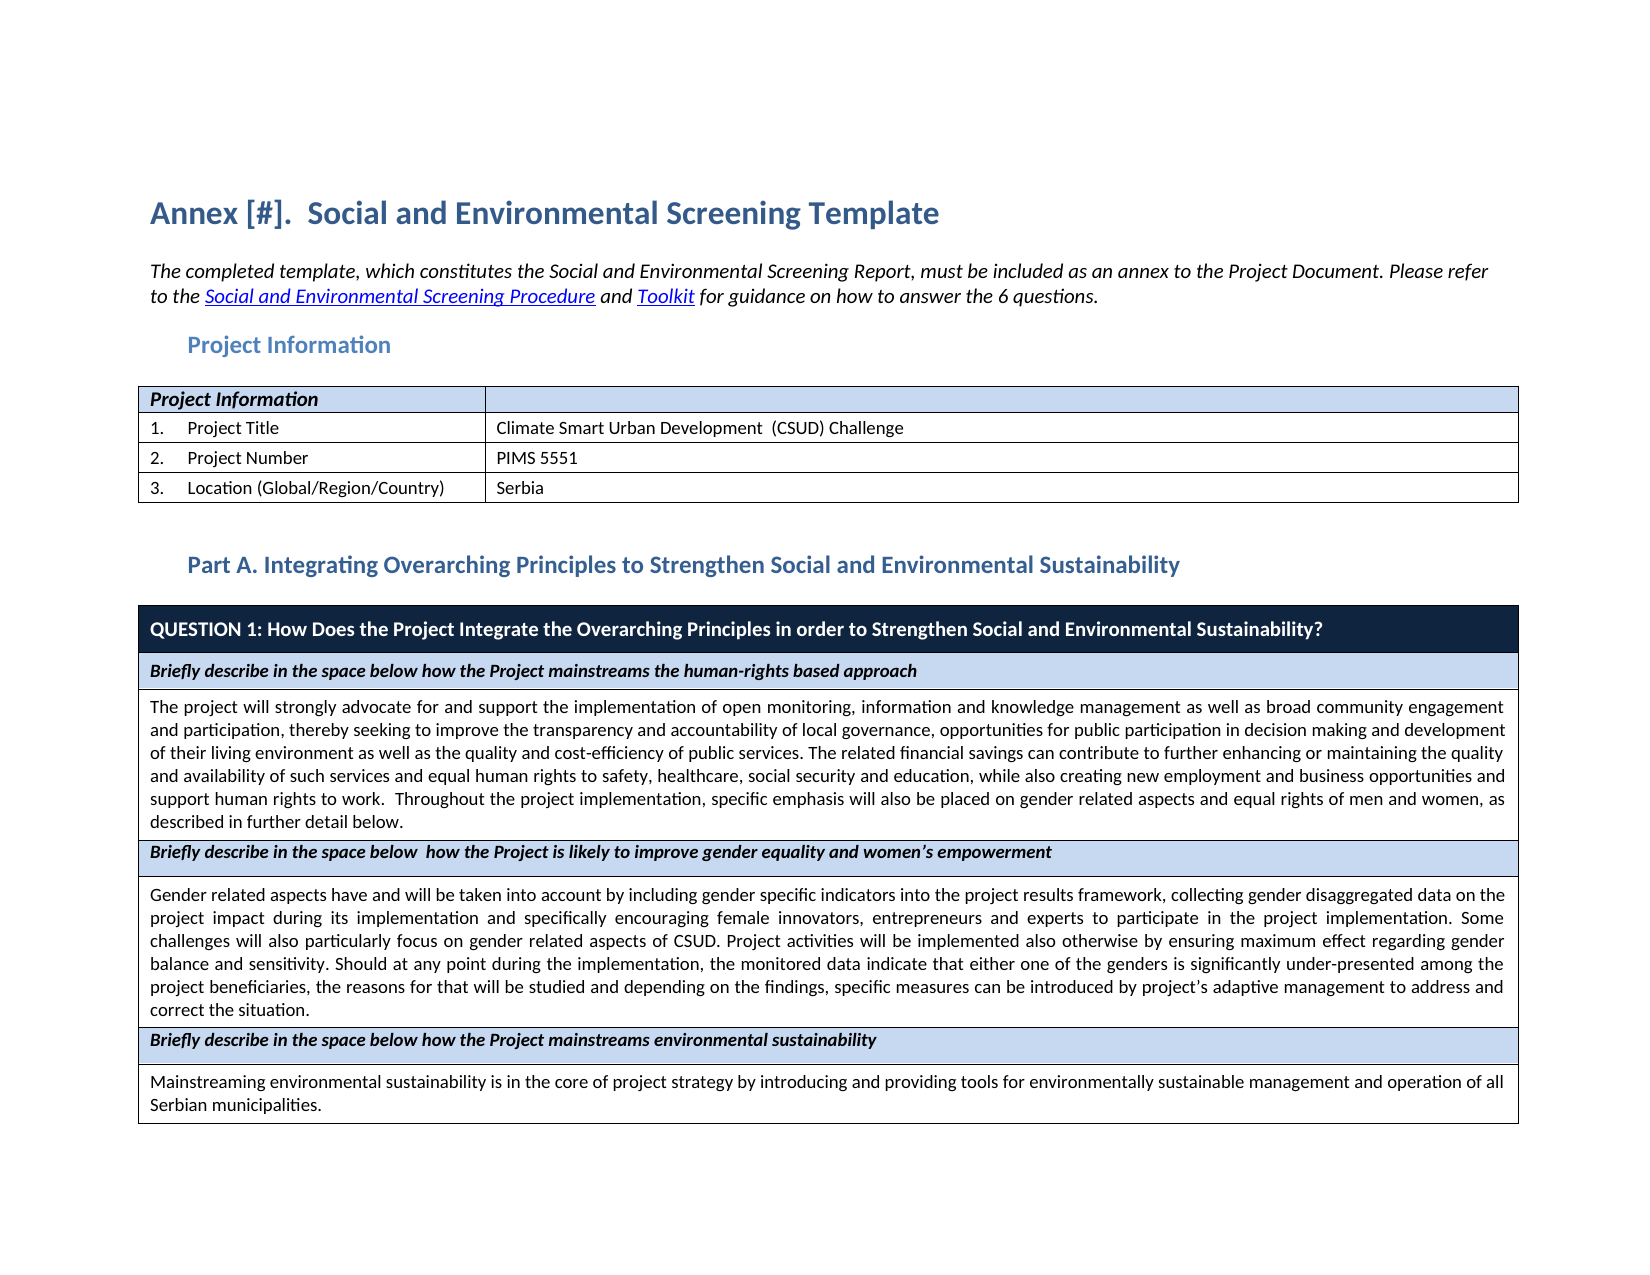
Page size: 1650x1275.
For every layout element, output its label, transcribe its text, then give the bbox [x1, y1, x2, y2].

table_cell Location (Global/Region/Country) [139, 473, 485, 502]
table_header QUESTION 1: How Does the Project Integrate the Overarching Principles in order to Strengthen Social and Environmental Sustainability? [139, 606, 1518, 652]
table_cell The project will strongly advocate for and support the implementation of open monitoring, information and knowledge management as well as broad community engagement and participation, thereby seeking to improve the transparency and accountability of local governance, opportunities for public participation in decision making and development of their living environment as well as the quality and cost-efficiency of public services. The related financial savings can contribute to further enhancing or maintaining the quality and availability of such services and equal human rights to safety, healthcare, social security and education, while also creating new employment and business opportunities and support human rights to work. Throughout the project implementation, specific emphasis will also be placed on gender related aspects and equal rights of men and women, as described in further detail below. [139, 690, 1518, 839]
table_cell Briefly describe in the space below how the Project mainstreams the human-rights based approach [139, 653, 1518, 688]
text The completed template, which constitutes the Social and Environmental Screening Report, must be included as an annex to the Project Document. Please refer to the Social and Environmental Screening Procedure and Toolkit for guidance on how to answer the 6 questions. [150, 258, 1500, 309]
subtitle Annex [#]. Social and Environmental Screening Template [150, 192, 1500, 232]
table_cell Mainstreaming environmental sustainability is in the core of project strategy by introducing and providing tools for environmentally sustainable management and operation of all Serbian municipalities. [139, 1065, 1518, 1123]
table_cell Gender related aspects have and will be taken into account by including gender specific indicators into the project results framework, collecting gender disaggregated data on the project impact during its implementation and specifically encouraging female innovators, entrepreneurs and experts to participate in the project implementation. Some challenges will also particularly focus on gender related aspects of CSUD. Project activities will be implemented also otherwise by ensuring maximum effect regarding gender balance and sensitivity. Should at any point during the implementation, the monitored data indicate that either one of the genders is significantly under-presented among the project beneficiaries, the reasons for that will be studied and depending on the findings, specific measures can be introduced by project’s adaptive management to address and correct the situation. [139, 877, 1518, 1027]
table_cell Serbia [486, 473, 1518, 502]
text Part A. Integrating Overarching Principles to Strengthen Social and Environmental Sustainability [187, 549, 1500, 580]
table_header Project Information [139, 387, 485, 412]
table_cell Project Number [139, 443, 485, 472]
table_cell Climate Smart Urban Development (CSUD) Challenge [486, 413, 1518, 442]
table_cell Project Title [139, 413, 485, 442]
table_cell PIMS 5551 [486, 443, 1518, 472]
table_cell Briefly describe in the space below how the Project mainstreams environmental sustainability [139, 1028, 1518, 1063]
table_cell Briefly describe in the space below how the Project is likely to improve gender equality and women’s empowerment [139, 841, 1518, 876]
text Project Information [187, 329, 1500, 360]
table_header [486, 387, 1518, 412]
